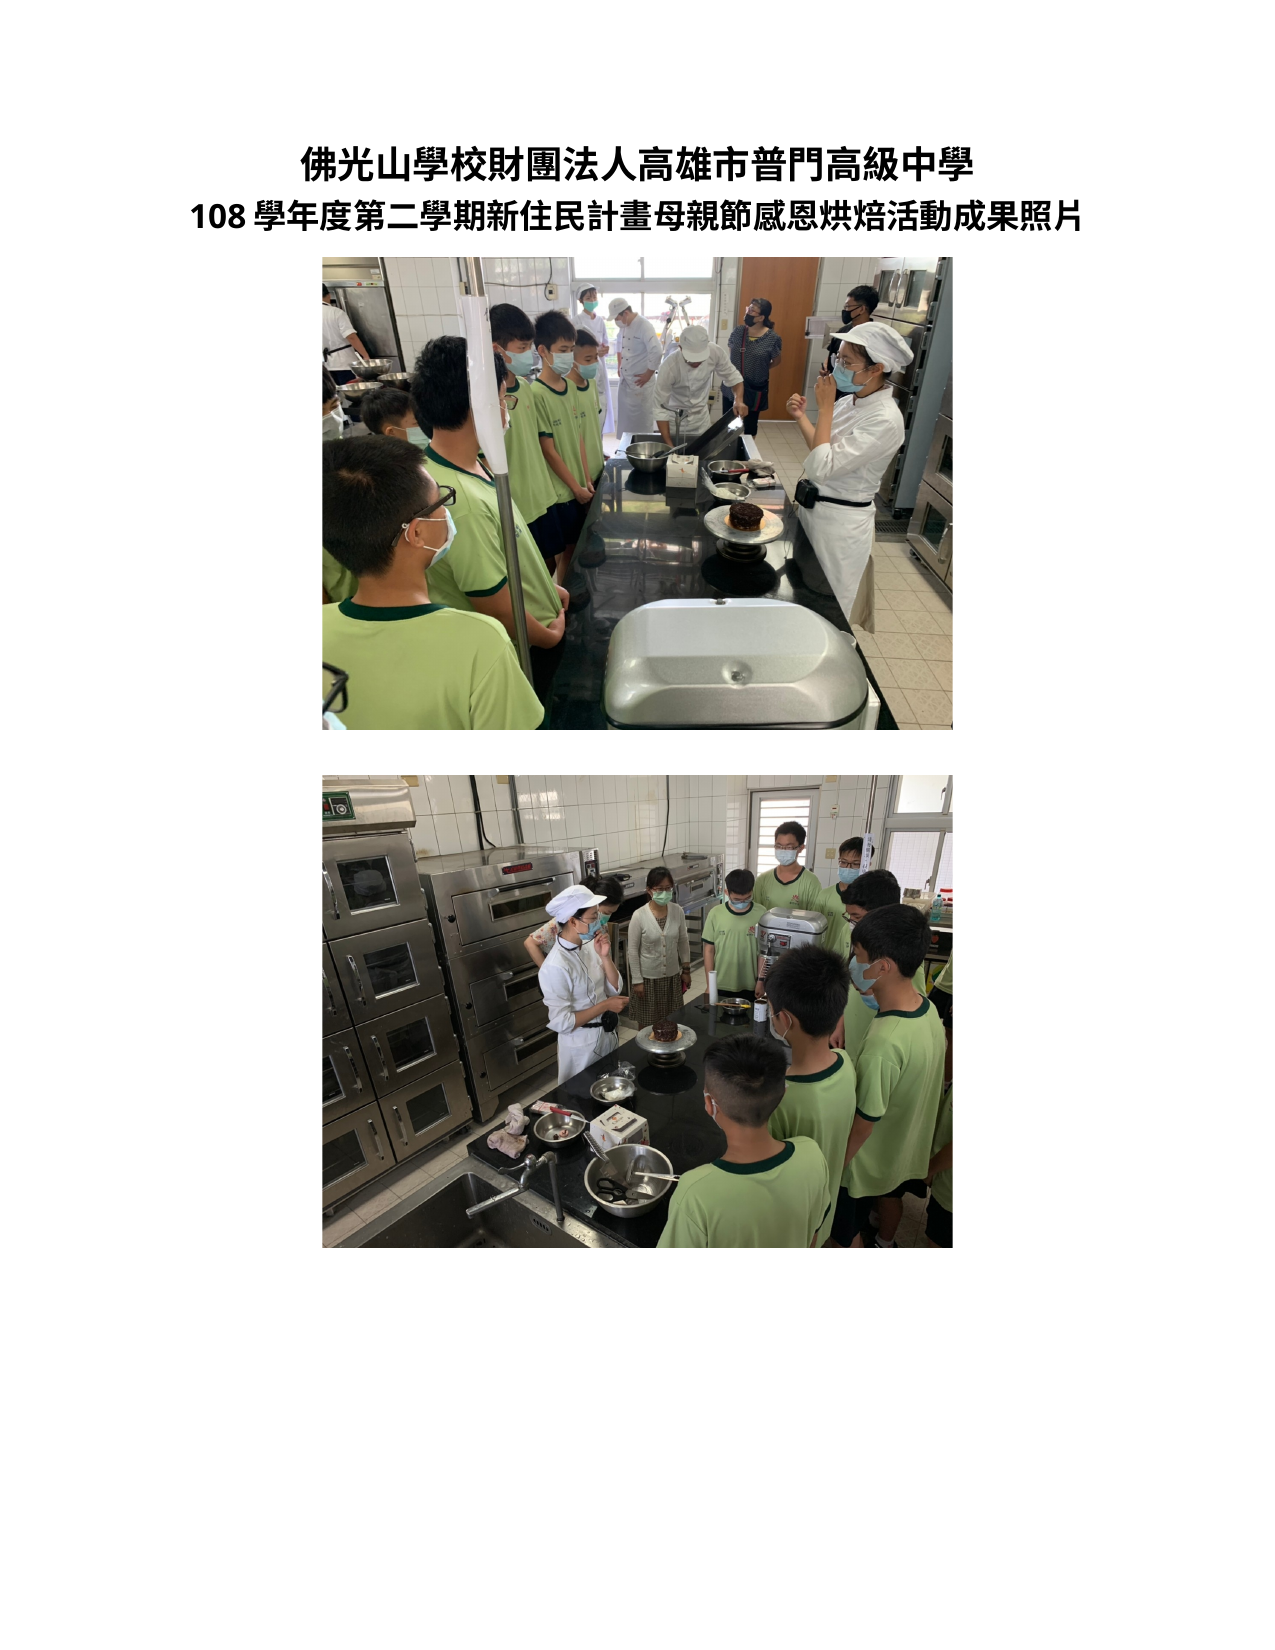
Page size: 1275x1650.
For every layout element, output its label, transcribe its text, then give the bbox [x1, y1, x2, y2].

picture [322, 257, 953, 730]
picture [322, 775, 953, 1248]
text 佛光山學校財團法人高雄市普門高級中學 [135, 135, 1140, 189]
text 108學年度第二學期新住民計畫母親節感恩烘焙活動成果照片 [135, 189, 1140, 238]
